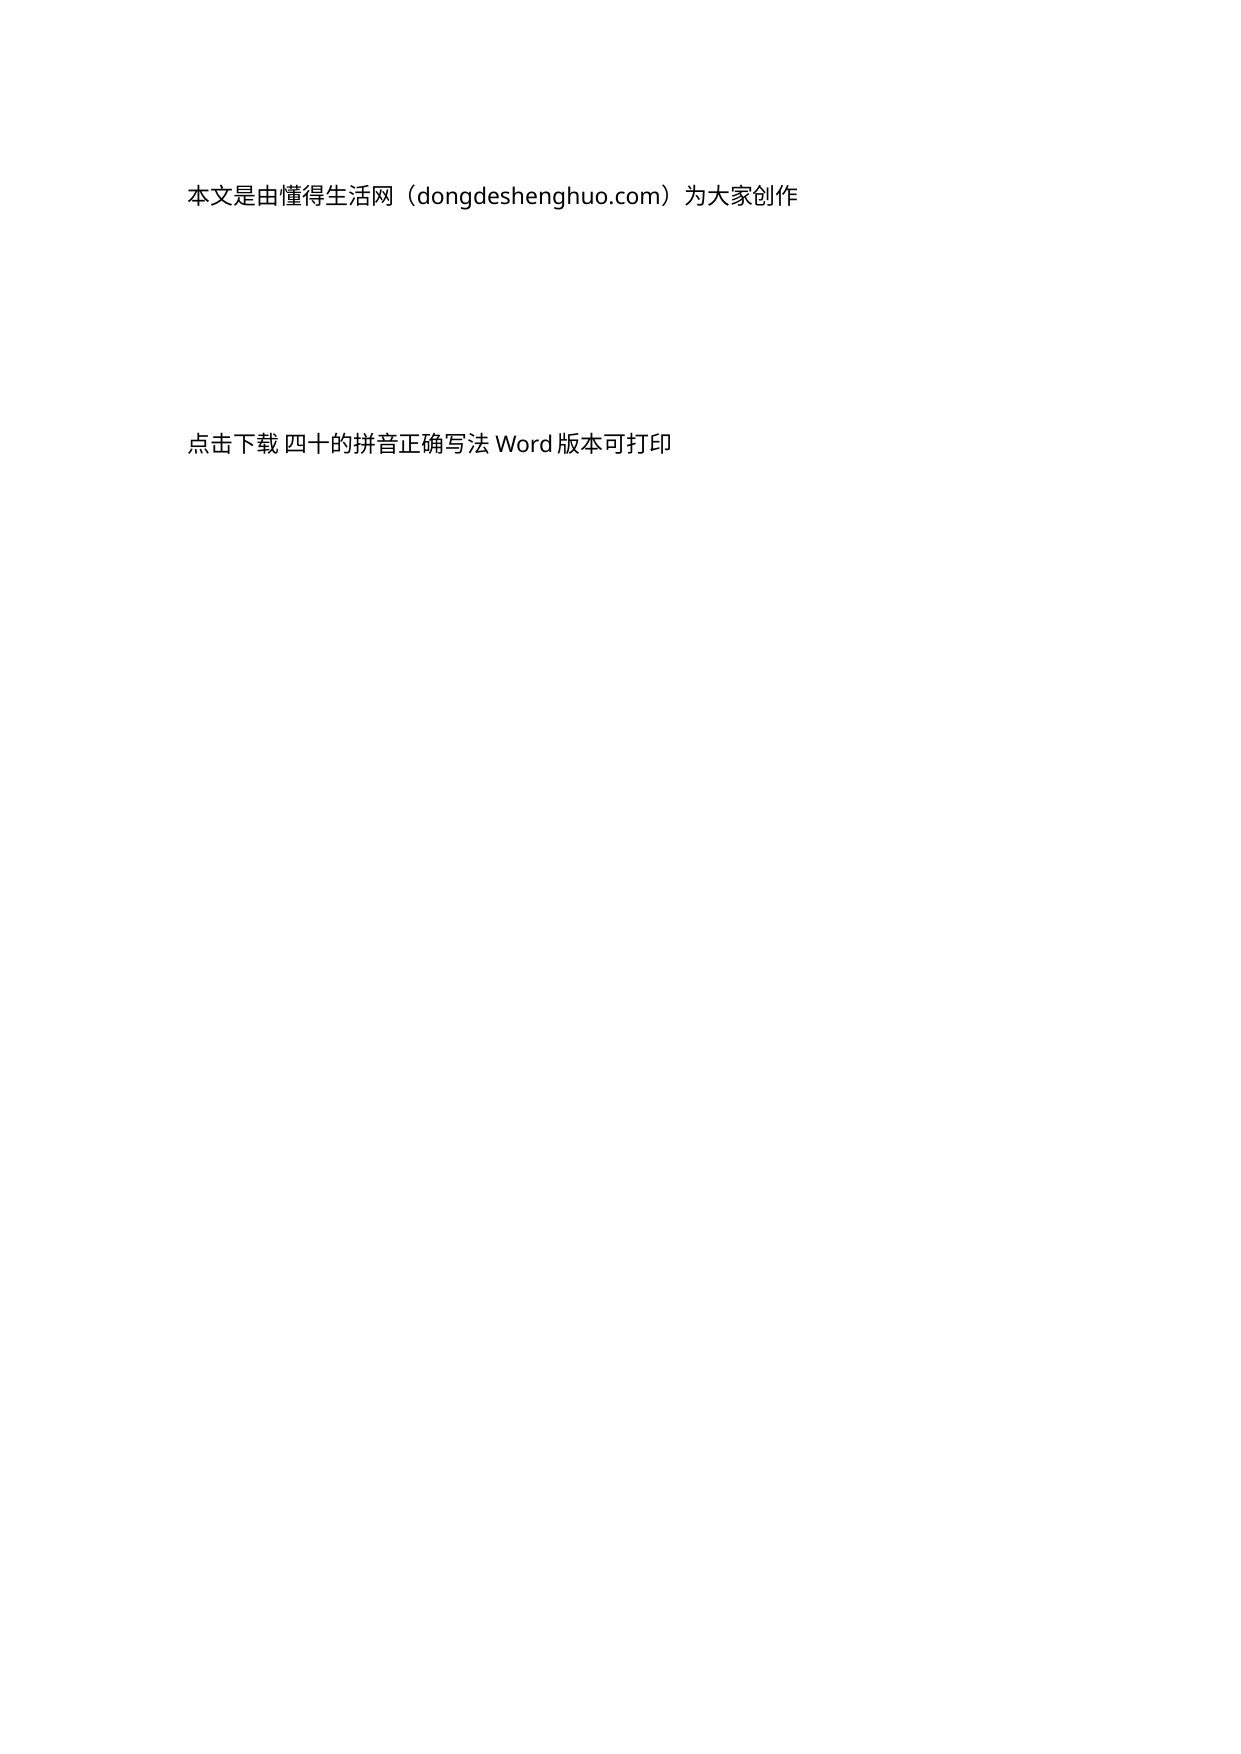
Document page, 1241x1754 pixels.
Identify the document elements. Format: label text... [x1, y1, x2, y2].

text 点击下载 四十的拼音正确写法Word版本可打印 [187, 410, 1053, 475]
text 本文是由懂得生活网（dongdeshenghuo.com）为大家创作 [187, 162, 1053, 227]
